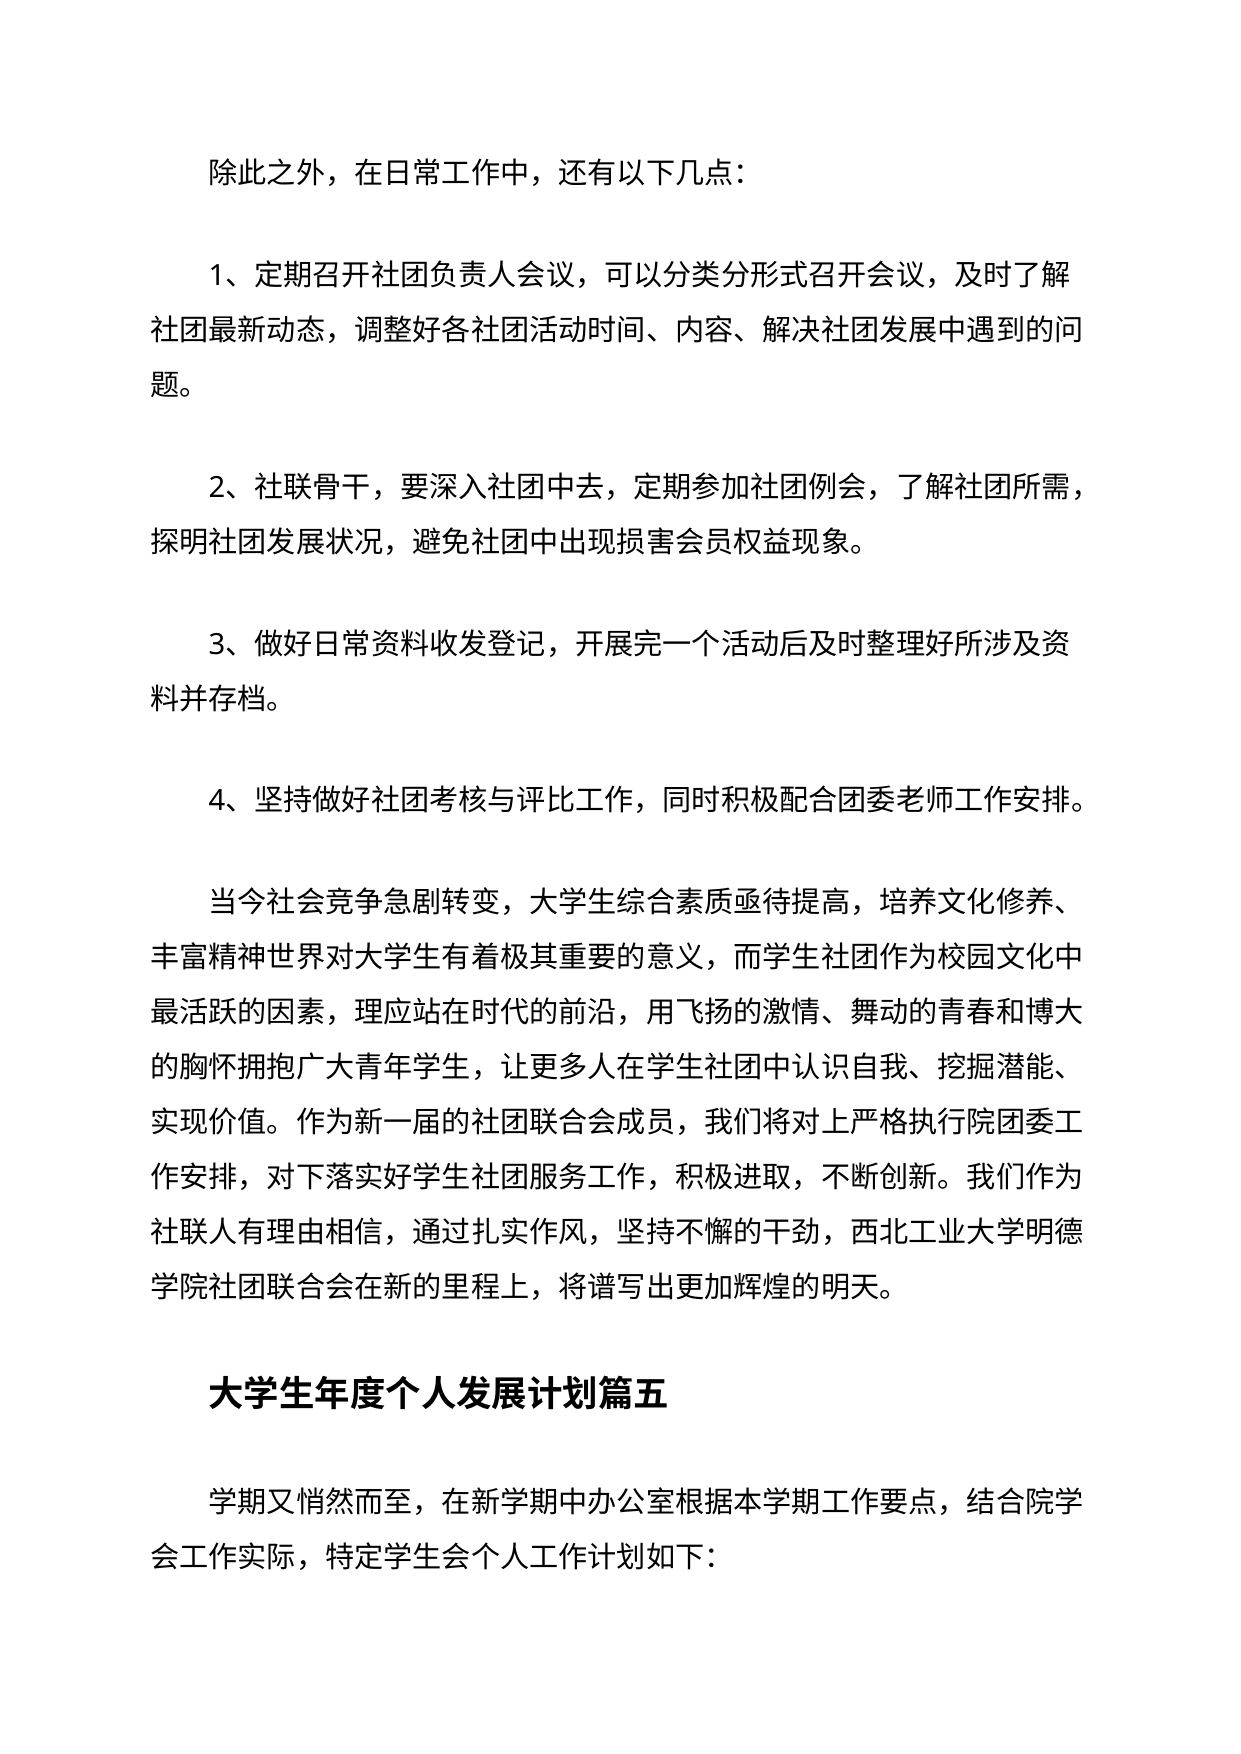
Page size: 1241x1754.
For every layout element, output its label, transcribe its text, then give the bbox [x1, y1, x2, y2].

text 学期又悄然而至，在新学期中办公室根据本学期工作要点，结合院学会工作实际，特定学生会个人工作计划如下： [150, 1478, 1090, 1576]
text 除此之外，在日常工作中，还有以下几点： [150, 150, 1090, 192]
text 当今社会竞争急剧转变，大学生综合素质亟待提高，培养文化修养、丰富精神世界对大学生有着极其重要的意义，而学生社团作为校园文化中最活跃的因素，理应站在时代的前沿，用飞扬的激情、舞动的青春和博大的胸怀拥抱广大青年学生，让更多人在学生社团中认识自我、挖掘潜能、实现价值。作为新一届的社团联合会成员，我们将对上严格执行院团委工作安排，对下落实好学生社团服务工作，积极进取，不断创新。我们作为社联人有理由相信，通过扎实作风，坚持不懈的干劲，西北工业大学明德学院社团联合会在新的里程上，将谱写出更加辉煌的明天。 [150, 879, 1090, 1306]
text 2、社联骨干，要深入社团中去，定期参加社团例会，了解社团所需，探明社团发展状况，避免社团中出现损害会员权益现象。 [150, 463, 1090, 561]
text 1、定期召开社团负责人会议，可以分类分形式召开会议，及时了解社团最新动态，调整好各社团活动时间、内容、解决社团发展中遇到的问题。 [150, 252, 1090, 404]
text 大学生年度个人发展计划篇五 [150, 1365, 1090, 1416]
text 3、做好日常资料收发登记，开展完一个活动后及时整理好所涉及资料并存档。 [150, 620, 1090, 717]
text 4、坚持做好社团考核与评比工作，同时积极配合团委老师工作安排。 [150, 777, 1090, 819]
